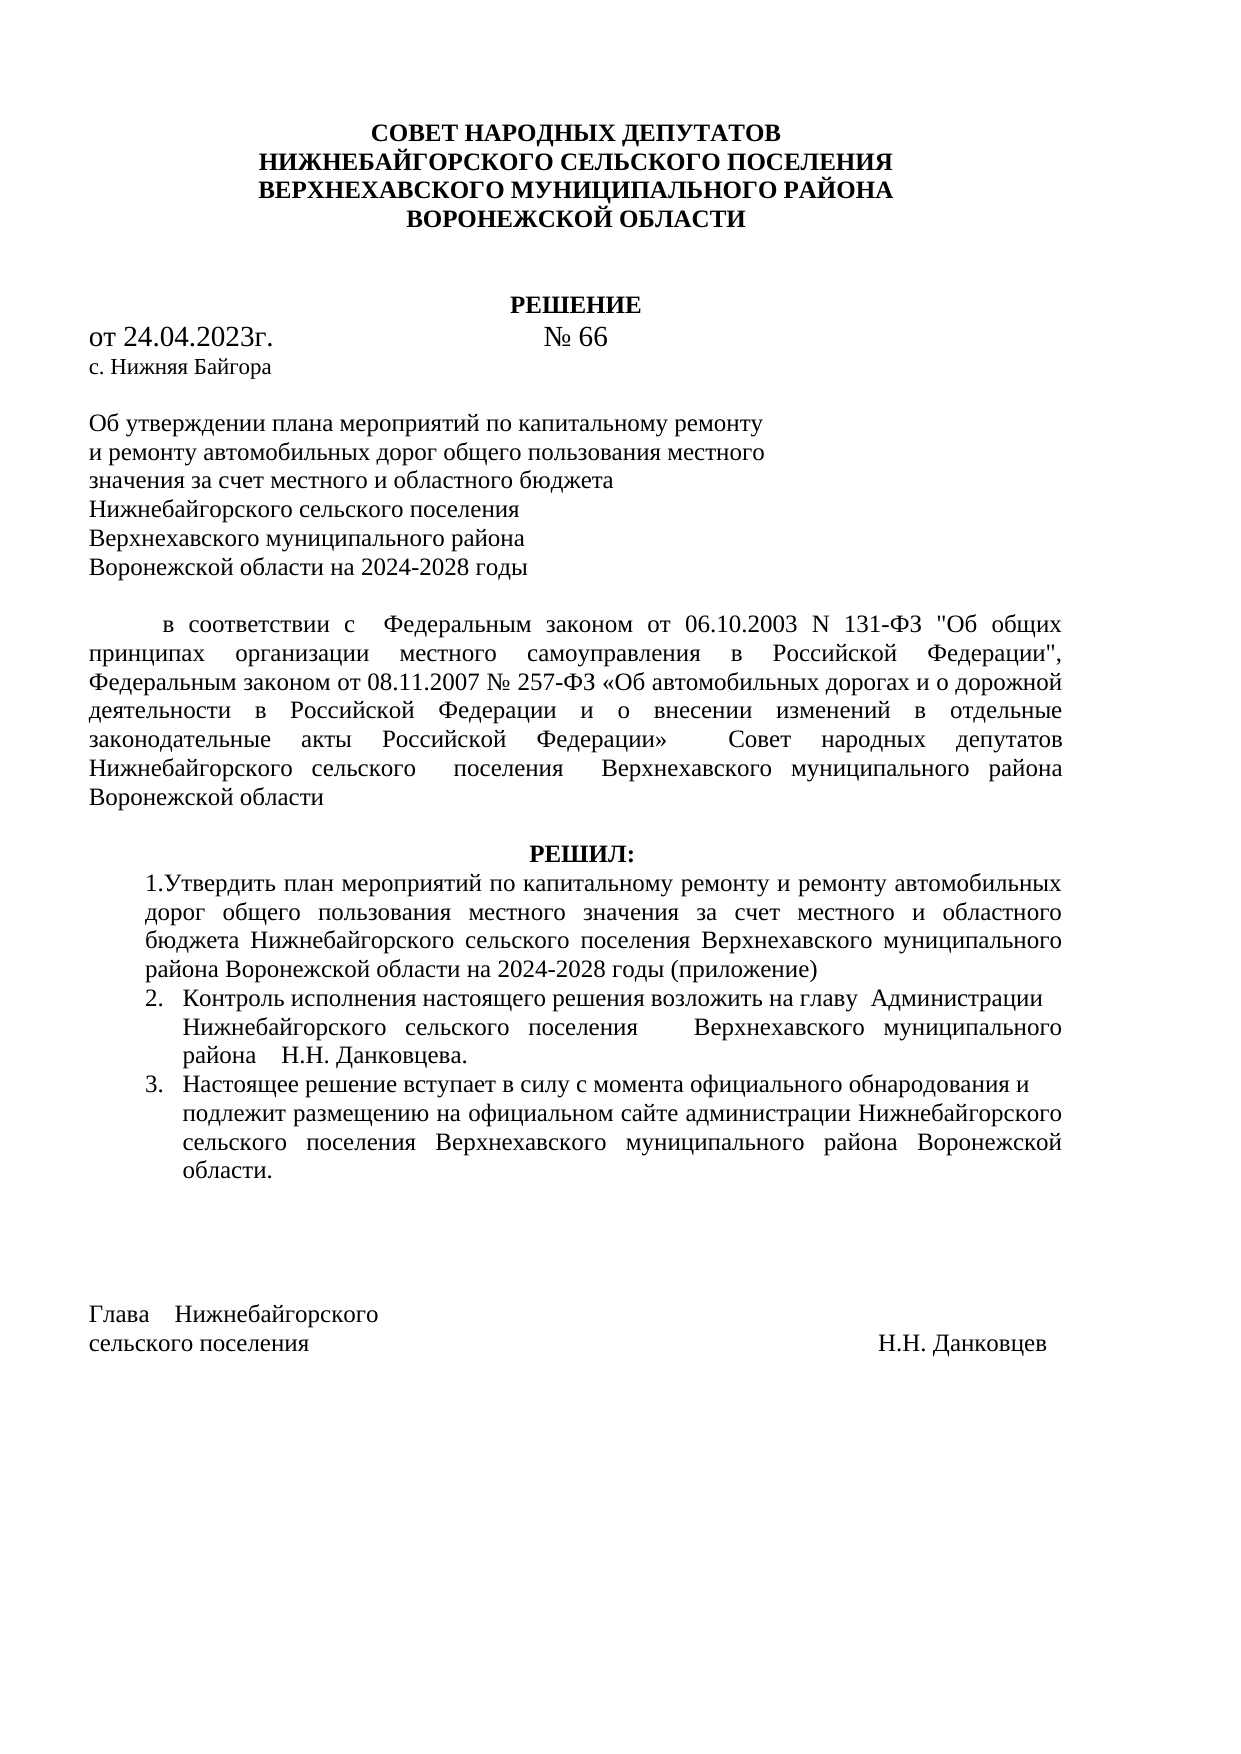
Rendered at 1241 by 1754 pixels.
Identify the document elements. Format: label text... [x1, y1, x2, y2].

text Нижнебайгорского сельского поселения Верхнехавского муниципального района Н.Н. Данковцева. [182, 1012, 1063, 1069]
text СОВЕТ НАРОДНЫХ ДЕПУТАТОВ [88, 118, 1063, 147]
text в соответствии с Федеральным законом от 06.10.2003 N 131-ФЗ "Об общих принципах организации местного самоуправления в Российской Федерации", Федеральным законом от 08.11.2007 № 257-ФЗ «Об автомобильных дорогах и о дорожной деятельности в Российской Федерации и о внесении изменений в отдельные законодательные акты Российской Федерации» Совет народных депутатов Нижнебайгорского сельского поселения Верхнехавского муниципального района Воронежской области [88, 609, 1063, 811]
text значения за счет местного и областного бюджета [88, 466, 1063, 494]
text Об утверждении плана мероприятий по капитальному ремонту [88, 408, 1063, 437]
text ВОРОНЕЖСКОЙ ОБЛАСТИ [88, 204, 1063, 233]
text Воронежской области на 2024-2028 годы [88, 552, 1063, 581]
text Нижнебайгорского сельского поселения [88, 494, 1063, 523]
list Контроль исполнения настоящего решения возложить на главу Администрации [145, 983, 1063, 1012]
text от 24.04.2023г. № 66 [88, 319, 1063, 353]
table_header Глава Нижнебайгорского сельского поселения Н.Н. Данковцев [77, 1299, 1074, 1357]
text ВЕРХНЕХАВСКОГО МУНИЦИПАЛЬНОГО РАЙОНА [88, 176, 1063, 204]
text с. Нижняя Байгора [88, 353, 1063, 379]
text подлежит размещению на официальном сайте администрации Нижнебайгорского сельского поселения Верхнехавского муниципального района Воронежской области. [182, 1098, 1063, 1184]
list Настоящее решение вступает в силу с момента официального обнародования и [145, 1069, 1063, 1098]
text НИЖНЕБАЙГОРСКОГО СЕЛЬСКОГО ПОСЕЛЕНИЯ [88, 147, 1063, 176]
text РЕШИЛ: [88, 839, 1063, 868]
text 1.Утвердить план мероприятий по капитальному ремонту и ремонту автомобильных дорог общего пользования местного значения за счет местного и областного бюджета Нижнебайгорского сельского поселения Верхнехавского муниципального района Воронежской области на 2024-2028 годы (приложение) [145, 868, 1063, 983]
text РЕШЕНИЕ [88, 291, 1063, 319]
text Верхнехавского муниципального района [88, 523, 1063, 552]
text и ремонту автомобильных дорог общего пользования местного [88, 437, 1063, 466]
